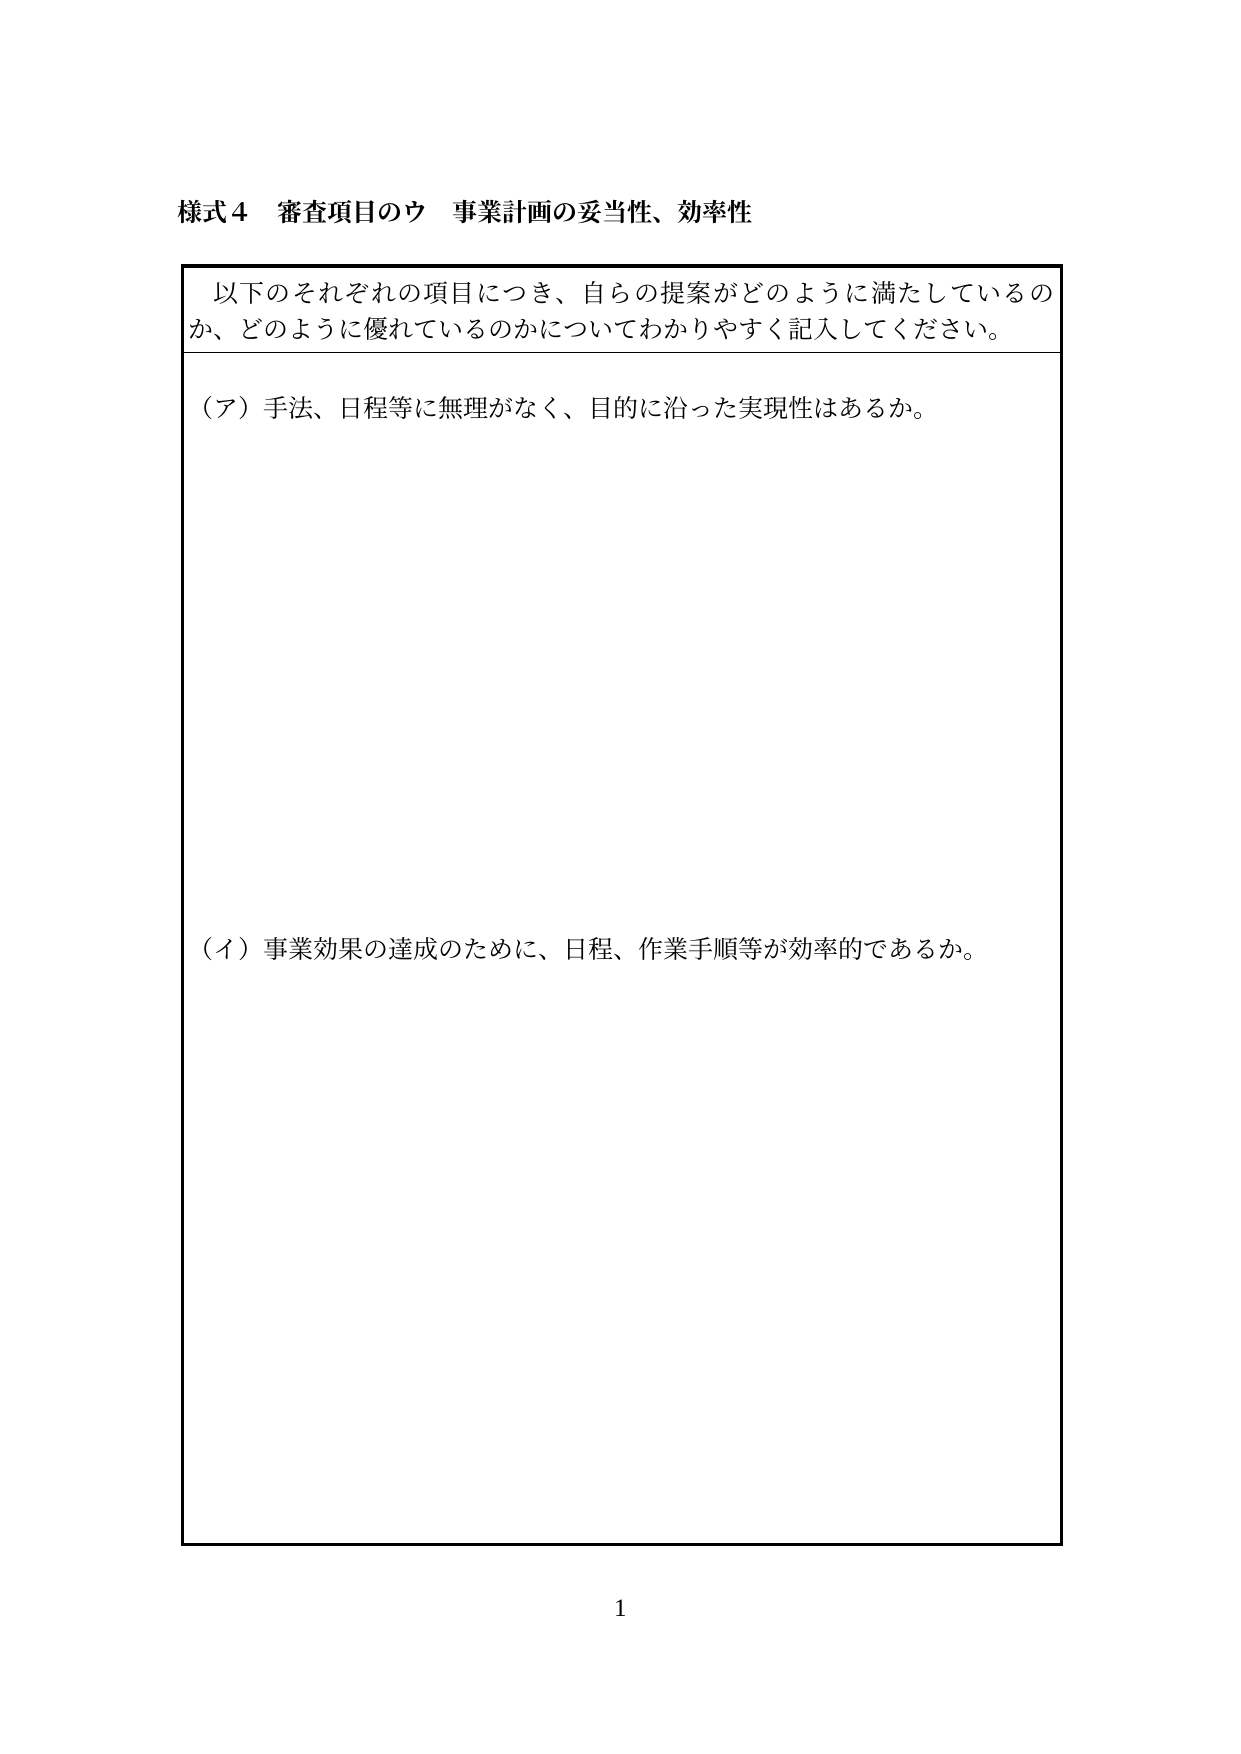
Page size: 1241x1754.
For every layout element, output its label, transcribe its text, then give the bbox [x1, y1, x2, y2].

table_header 以下のそれぞれの項目につき、自らの提案がどのように満たしているのか、どのように優れているのかについてわかりやすく記入してください。 [184, 268, 1060, 352]
table_cell （ア）手法、日程等に無理がなく、目的に沿った実現性はあるか。 （イ）事業効果の達成のために、日程、作業手順等が効率的であるか。 [184, 353, 1060, 1542]
text 様式４ 審査項目のウ 事業計画の妥当性、効率性 [177, 192, 1063, 228]
